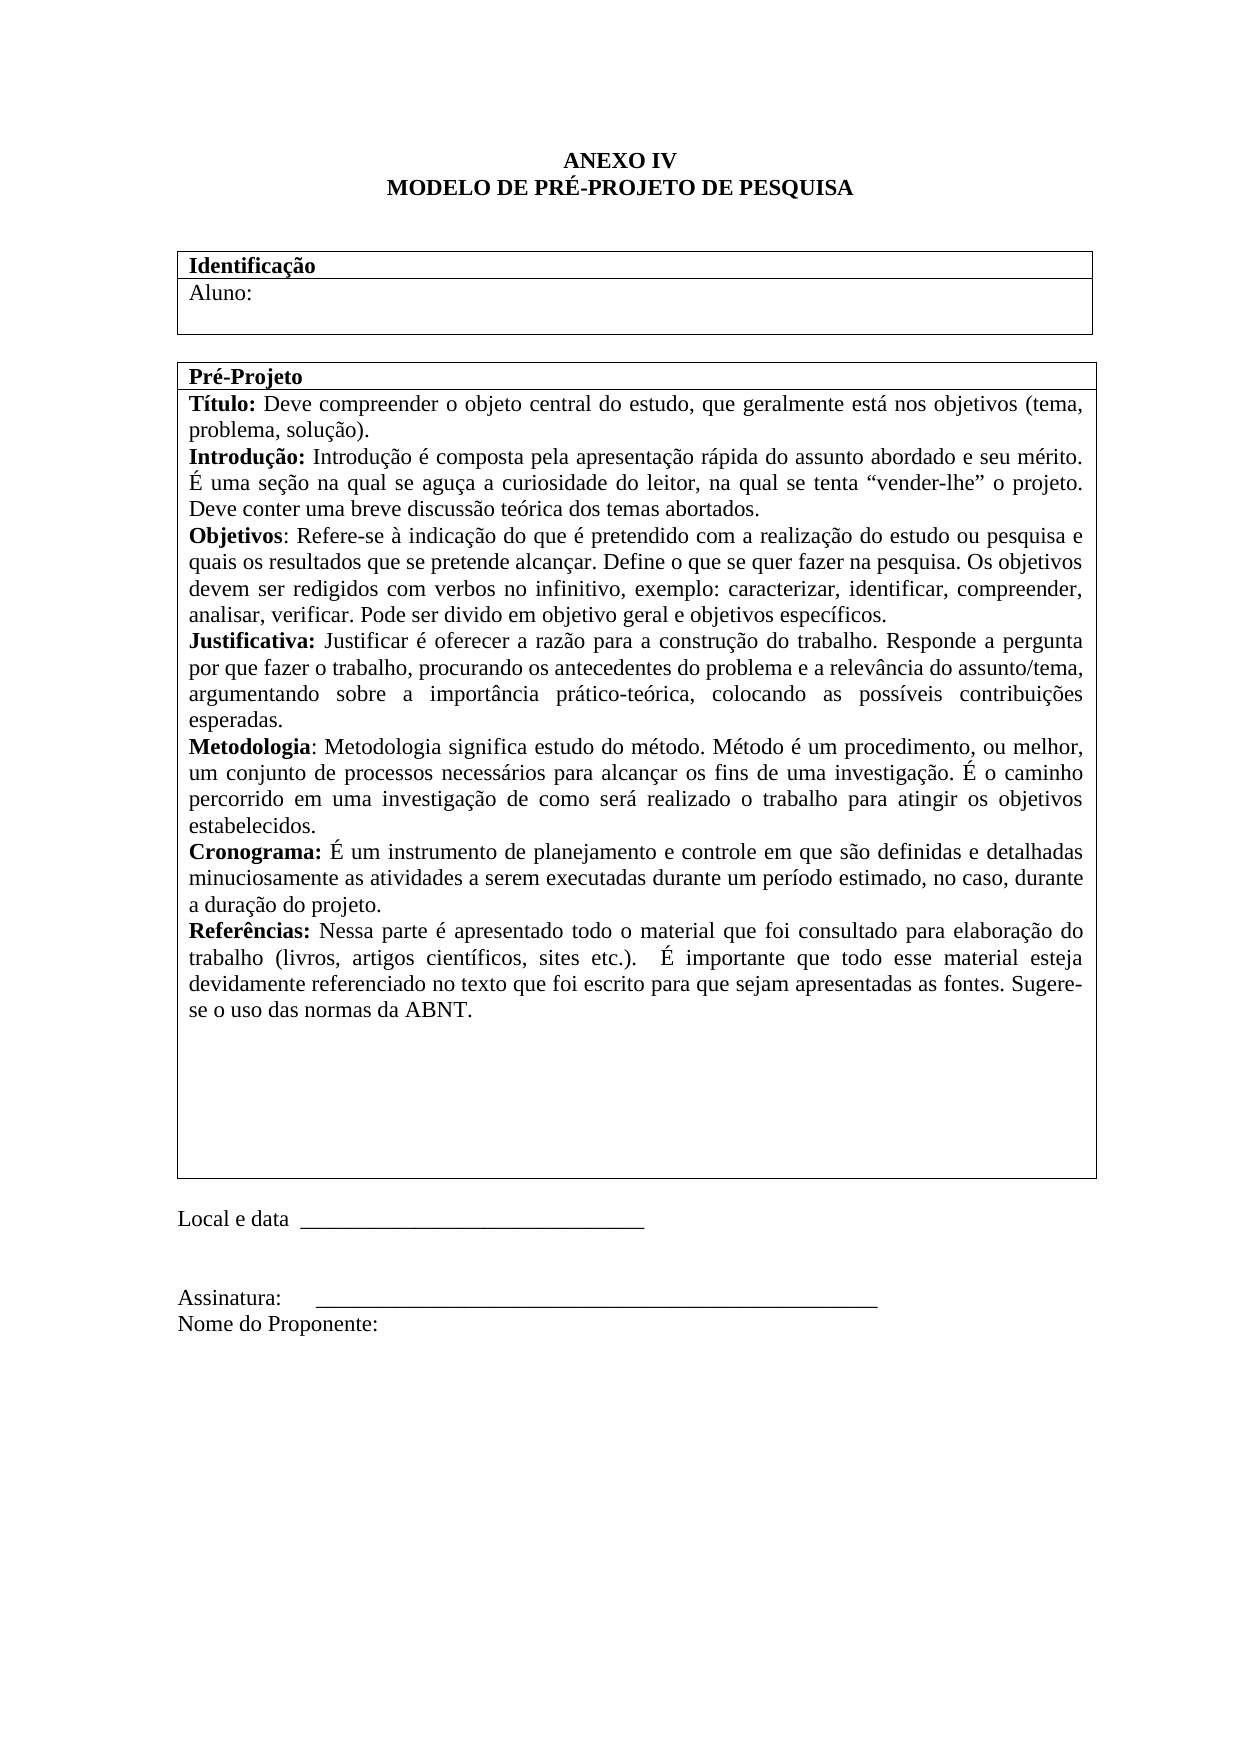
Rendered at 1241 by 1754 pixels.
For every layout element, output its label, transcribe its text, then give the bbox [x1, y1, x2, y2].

text MODELO DE PRÉ-PROJETO DE PESQUISA [177, 174, 1063, 200]
text Assinatura: _________________________________________________ [177, 1284, 1063, 1311]
table_header Identificação [178, 252, 1092, 278]
table_cell Aluno: [178, 279, 1092, 334]
text ANEXO IV [177, 148, 1063, 174]
table_cell Título: Deve compreender o objeto central do estudo, que geralmente está nos objetivos (tema, problema, solução). Introdução: Introdução é composta pela apresentação rápida do assunto abordado e seu mérito. É uma seção na qual se aguça a curiosidade do leitor, na qual se tenta “vender-lhe” o projeto. Deve conter uma breve discussão teórica dos temas abortados. Objetivos: Refere-se à indicação do que é pretendido com a realização do estudo ou pesquisa e quais os resultados que se pretende alcançar. Define o que se quer fazer na pesquisa. Os objetivos devem ser redigidos com verbos no infinitivo, exemplo: caracterizar, identificar, compreender, analisar, verificar. Pode ser divido em objetivo geral e objetivos específicos. Justificativa: Justificar é oferecer a razão para a construção do trabalho. Responde a pergunta por que fazer o trabalho, procurando os antecedentes do problema e a relevância do assunto/tema, argumentando sobre a importância prático-teórica, colocando as possíveis contribuições esperadas. Metodologia: Metodologia significa estudo do método. Método é um procedimento, ou melhor, um conjunto de processos necessários para alcançar os fins de uma investigação. É o caminho percorrido em uma investigação de como será realizado o trabalho para atingir os objetivos estabelecidos. Cronograma: É um instrumento de planejamento e controle em que são definidas e detalhadas minuciosamente as atividades a serem executadas durante um período estimado, no caso, durante a duração do projeto. Referências: Nessa parte é apresentado todo o material que foi consultado para elaboração do trabalho (livros, artigos científicos, sites etc.). É importante que todo esse material esteja devidamente referenciado no texto que foi escrito para que sejam apresentadas as fontes. Sugere-se o uso das normas da ABNT. [178, 390, 1096, 1178]
text Nome do Proponente: [177, 1311, 1063, 1337]
table_header Pré-Projeto [178, 363, 1096, 389]
text Local e data ______________________________ [177, 1205, 1063, 1231]
